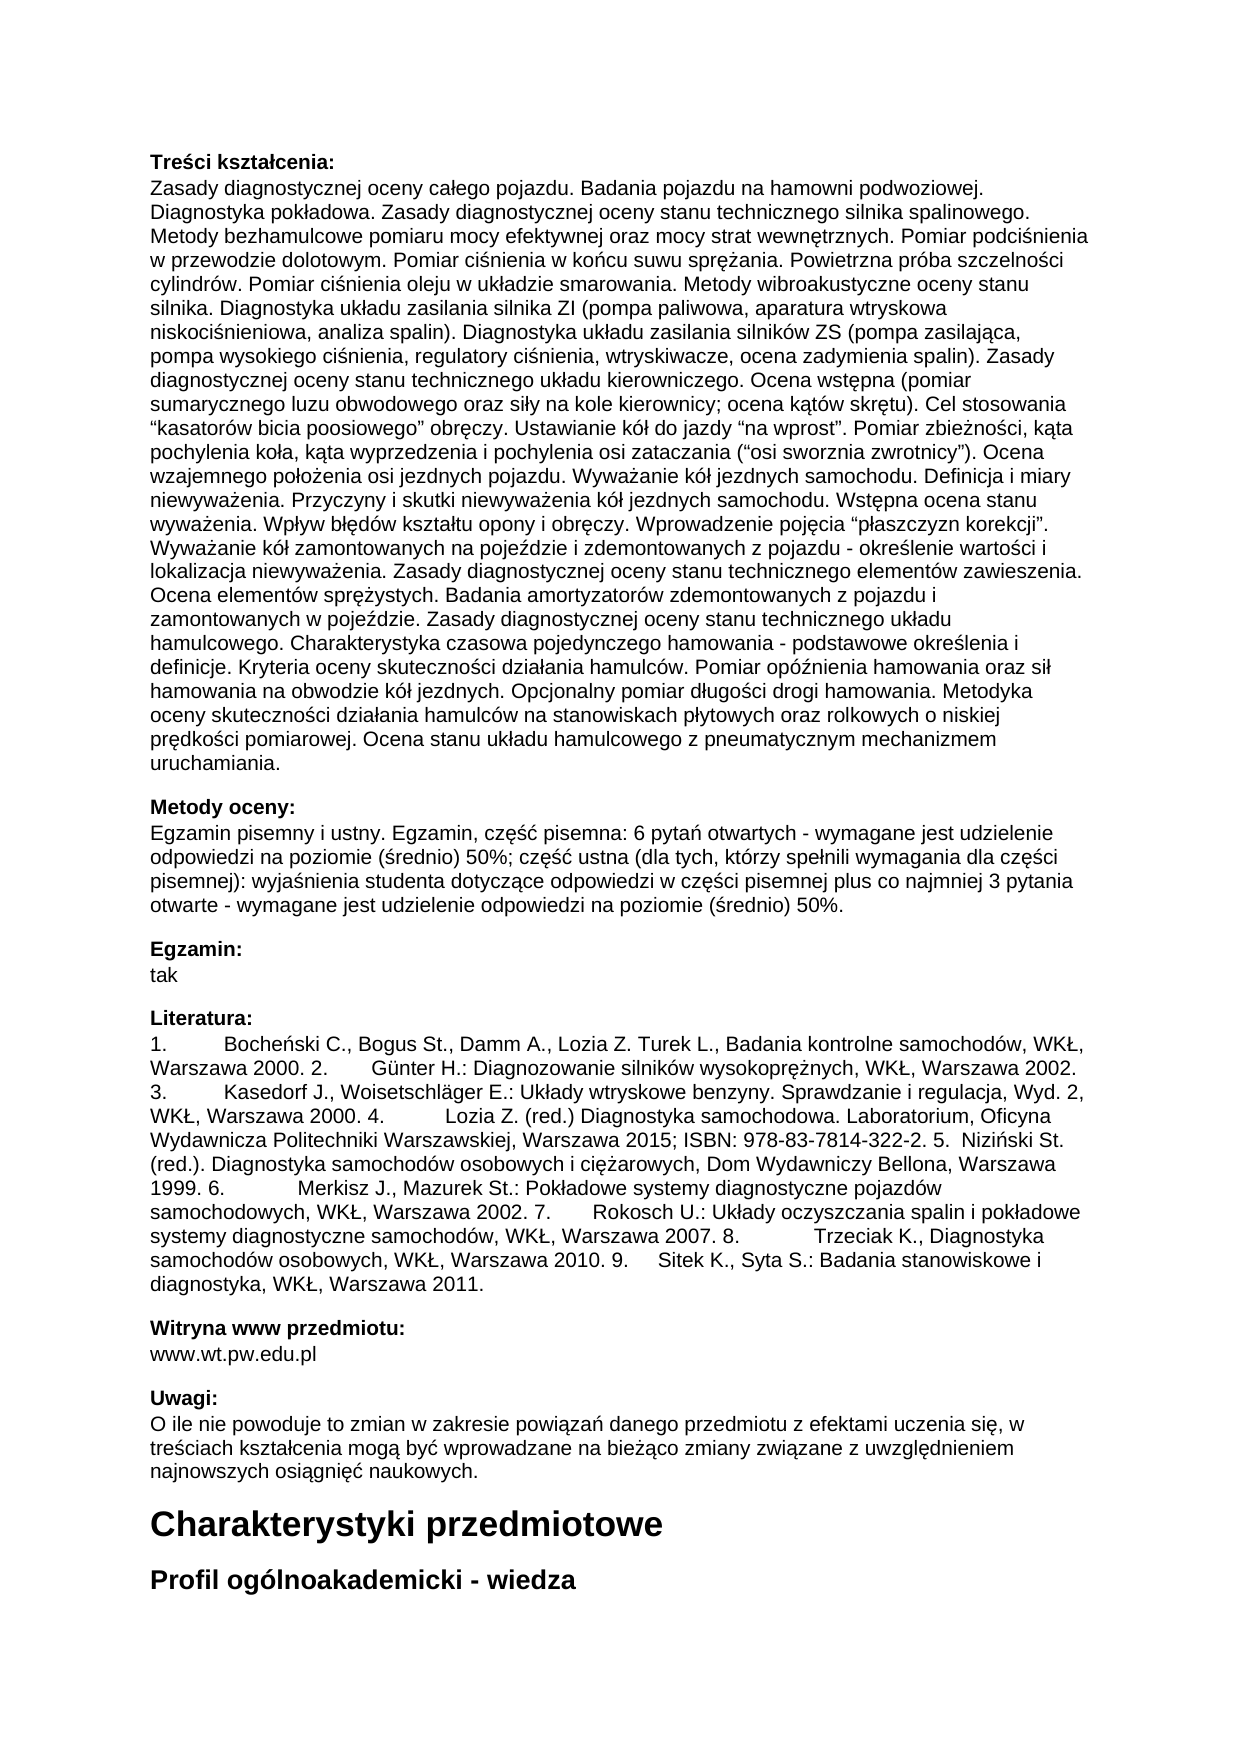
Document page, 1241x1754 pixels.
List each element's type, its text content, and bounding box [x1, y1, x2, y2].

text www.wt.pw.edu.pl [150, 1342, 1090, 1366]
subtitle Profil ogólnoakademicki - wiedza [150, 1564, 1090, 1595]
subtitle Charakterystyki przedmiotowe [150, 1503, 1090, 1544]
text O ile nie powoduje to zmian w zakresie powiązań danego przedmiotu z efektami uczenia się, w treściach kształcenia mogą być wprowadzane na bieżąco zmiany związane z uwzględnieniem najnowszych osiągnięć naukowych. [150, 1411, 1090, 1483]
text Witryna www przedmiotu: [150, 1316, 1090, 1339]
text Treści kształcenia: [150, 150, 1090, 174]
text 1. Bocheński C., Bogus St., Damm A., Lozia Z. Turek L., Badania kontrolne samochodów, WKŁ, Warszawa 2000. 2. Günter H.: Diagnozowanie silników wysokoprężnych, WKŁ, Warszawa 2002. 3. Kasedorf J., Woisetschläger E.: Układy wtryskowe benzyny. Sprawdzanie i regulacja, Wyd. 2, WKŁ, Warszawa 2000. 4. Lozia Z. (red.) Diagnostyka samochodowa. Laboratorium, Oficyna Wydawnicza Politechniki Warszawskiej, Warszawa 2015; ISBN: 978-83-7814-322-2. 5. Niziński St. (red.). Diagnostyka samochodów osobowych i ciężarowych, Dom Wydawniczy Bellona, Warszawa 1999. 6. Merkisz J., Mazurek St.: Pokładowe systemy diagnostyczne pojazdów samochodowych, WKŁ, Warszawa 2002. 7. Rokosch U.: Układy oczyszczania spalin i pokładowe systemy diagnostyczne samochodów, WKŁ, Warszawa 2007. 8. Trzeciak K., Diagnostyka samochodów osobowych, WKŁ, Warszawa 2010. 9. Sitek K., Syta S.: Badania stanowiskowe i diagnostyka, WKŁ, Warszawa 2011. [150, 1032, 1090, 1296]
text Uwagi: [150, 1385, 1090, 1409]
text Egzamin: [150, 936, 1090, 960]
text tak [150, 962, 1090, 986]
text Egzamin pisemny i ustny. Egzamin, część pisemna: 6 pytań otwartych - wymagane jest udzielenie odpowiedzi na poziomie (średnio) 50%; część ustna (dla tych, którzy spełnili wymagania dla części pisemnej): wyjaśnienia studenta dotyczące odpowiedzi w części pisemnej plus co najmniej 3 pytania otwarte - wymagane jest udzielenie odpowiedzi na poziomie (średnio) 50%. [150, 821, 1090, 917]
text Metody oceny: [150, 795, 1090, 819]
text Zasady diagnostycznej oceny całego pojazdu. Badania pojazdu na hamowni podwoziowej. Diagnostyka pokładowa. Zasady diagnostycznej oceny stanu technicznego silnika spalinowego. Metody bezhamulcowe pomiaru mocy efektywnej oraz mocy strat wewnętrznych. Pomiar podciśnienia w przewodzie dolotowym. Pomiar ciśnienia w końcu suwu sprężania. Powietrzna próba szczelności cylindrów. Pomiar ciśnienia oleju w układzie smarowania. Metody wibroakustyczne oceny stanu silnika. Diagnostyka układu zasilania silnika ZI (pompa paliwowa, aparatura wtryskowa niskociśnieniowa, analiza spalin). Diagnostyka układu zasilania silników ZS (pompa zasilająca, pompa wysokiego ciśnienia, regulatory ciśnienia, wtryskiwacze, ocena zadymienia spalin). Zasady diagnostycznej oceny stanu technicznego układu kierowniczego. Ocena wstępna (pomiar sumarycznego luzu obwodowego oraz siły na kole kierownicy; ocena kątów skrętu). Cel stosowania “kasatorów bicia poosiowego” obręczy. Ustawianie kół do jazdy “na wprost”. Pomiar zbieżności, kąta pochylenia koła, kąta wyprzedzenia i pochylenia osi zataczania (“osi sworznia zwrotnicy”). Ocena wzajemnego położenia osi jezdnych pojazdu. Wyważanie kół jezdnych samochodu. Definicja i miary niewyważenia. Przyczyny i skutki niewyważenia kół jezdnych samochodu. Wstępna ocena stanu wyważenia. Wpływ błędów kształtu opony i obręczy. Wprowadzenie pojęcia “płaszczyzn korekcji”. Wyważanie kół zamontowanych na pojeździe i zdemontowanych z pojazdu - określenie wartości i lokalizacja niewyważenia. Zasady diagnostycznej oceny stanu technicznego elementów zawieszenia. Ocena elementów sprężystych. Badania amortyzatorów zdemontowanych z pojazdu i zamontowanych w pojeździe. Zasady diagnostycznej oceny stanu technicznego układu hamulcowego. Charakterystyka czasowa pojedynczego hamowania - podstawowe określenia i definicje. Kryteria oceny skuteczności działania hamulców. Pomiar opóźnienia hamowania oraz sił hamowania na obwodzie kół jezdnych. Opcjonalny pomiar długości drogi hamowania. Metodyka oceny skuteczności działania hamulców na stanowiskach płytowych oraz rolkowych o niskiej prędkości pomiarowej. Ocena stanu układu hamulcowego z pneumatycznym mechanizmem uruchamiania. [150, 176, 1090, 775]
text Literatura: [150, 1006, 1090, 1030]
